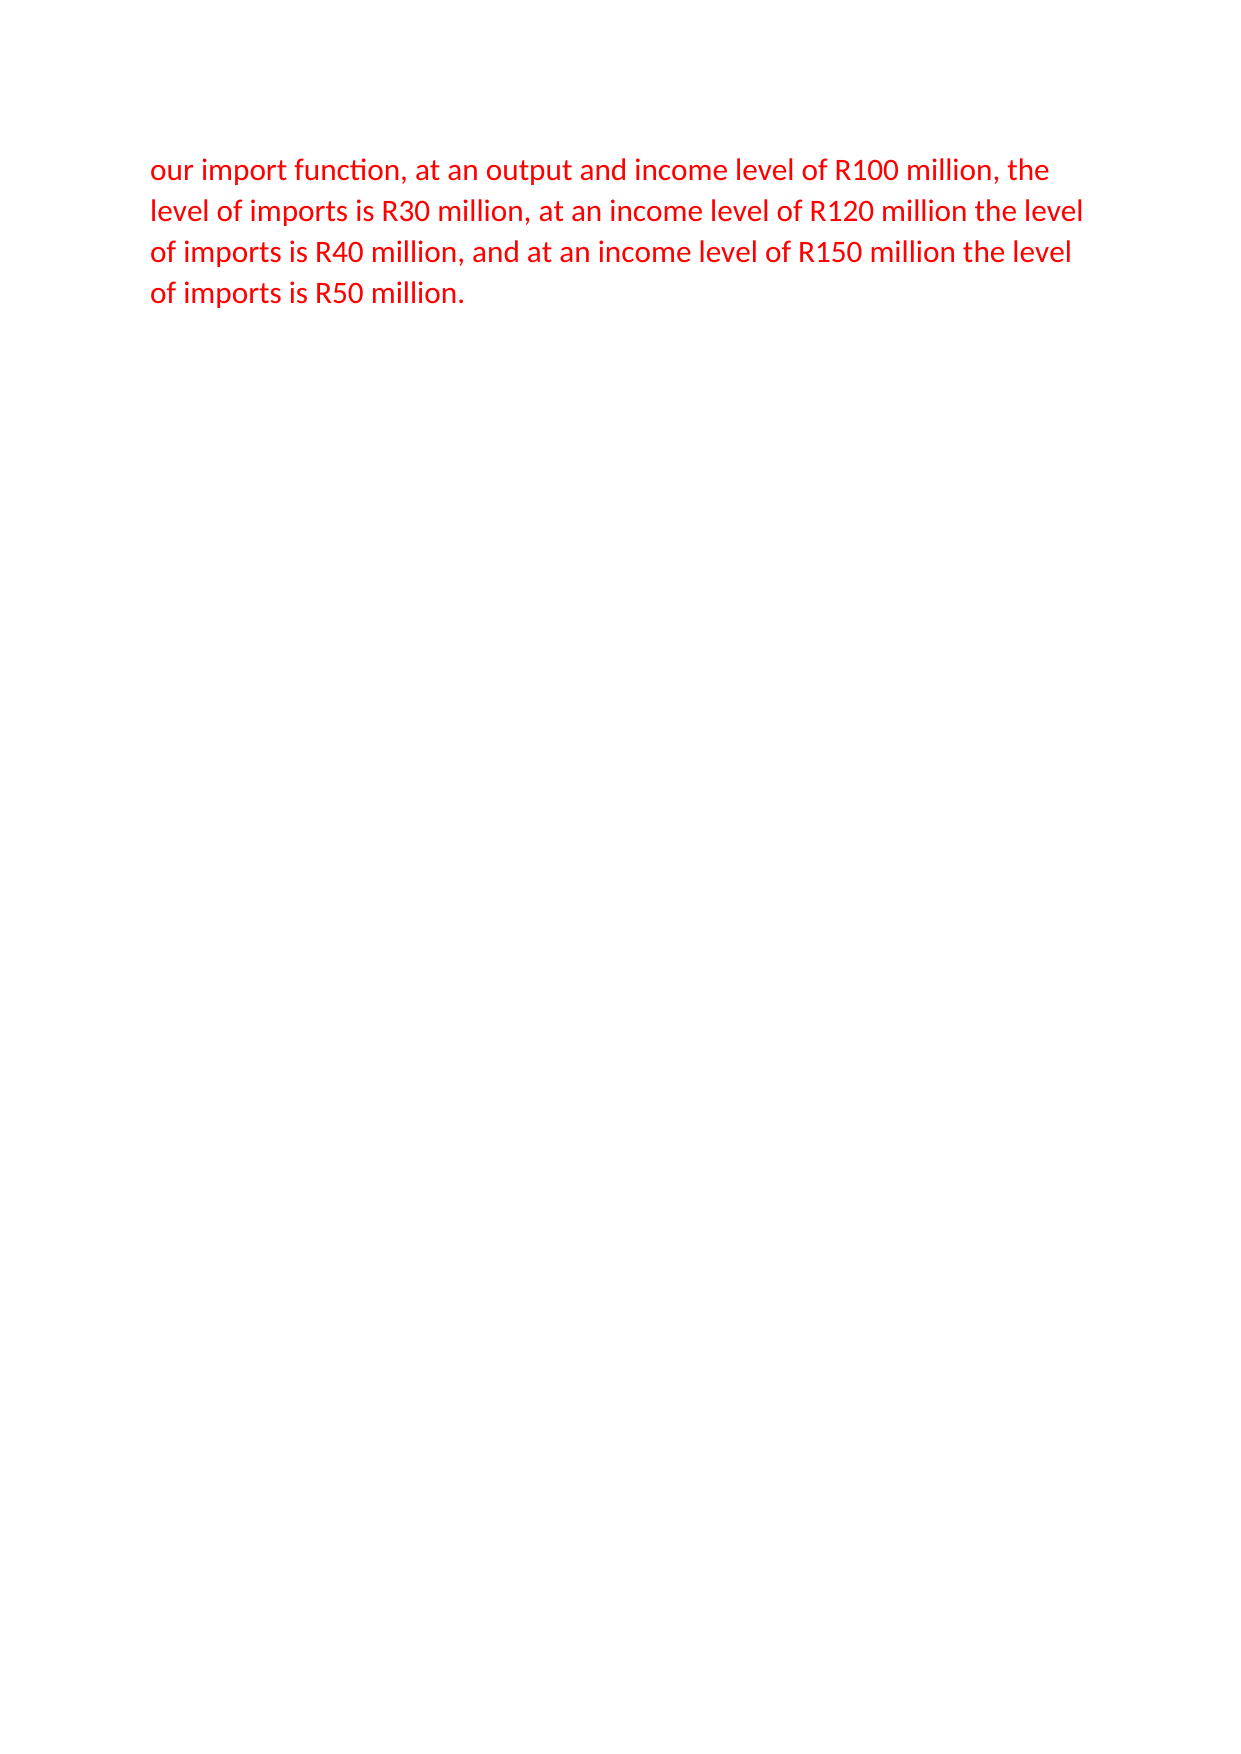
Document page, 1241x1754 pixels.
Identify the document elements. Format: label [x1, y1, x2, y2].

text [150, 150, 1090, 312]
